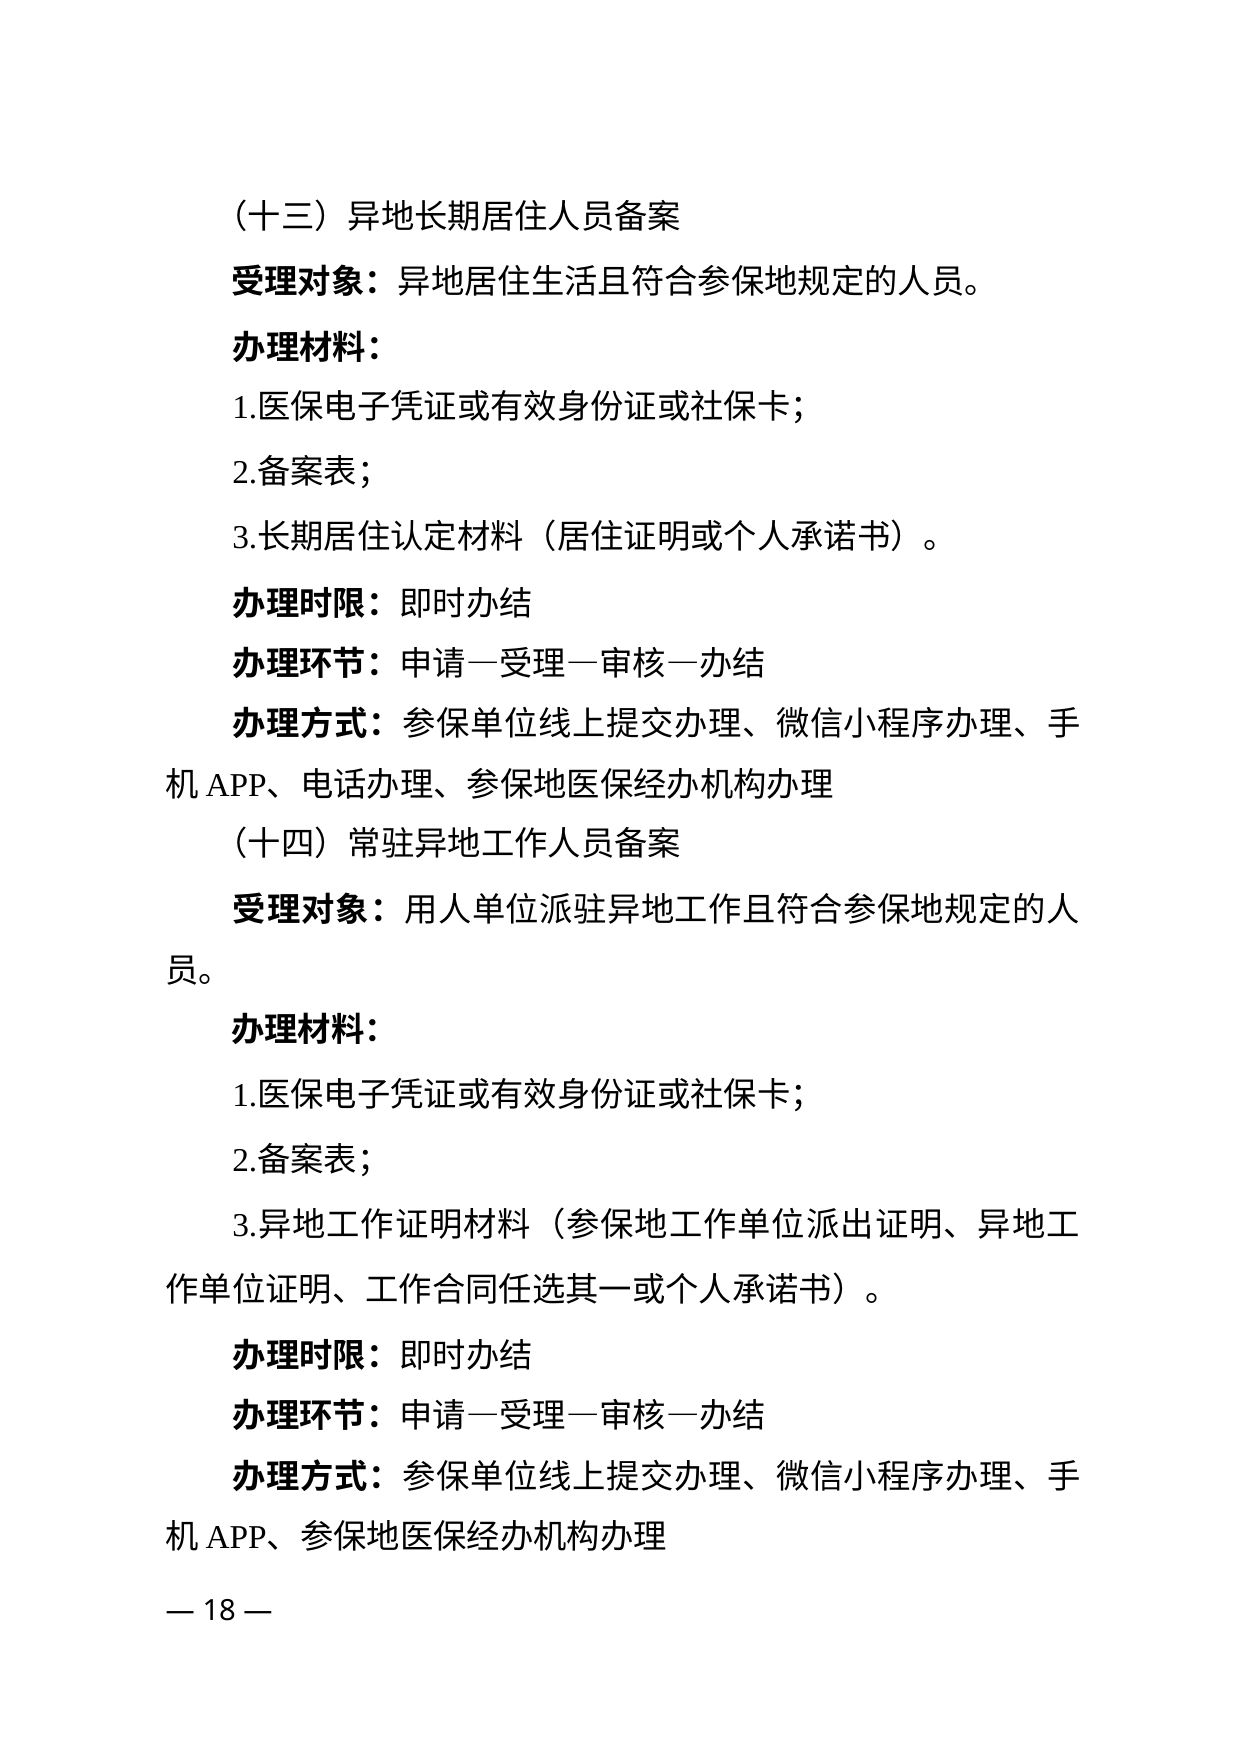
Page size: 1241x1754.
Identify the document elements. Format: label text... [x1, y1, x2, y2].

text 1.医保电子凭证或有效身份证或社保卡； [165, 1059, 1081, 1124]
text 1.医保电子凭证或有效身份证或社保卡； [165, 372, 1081, 437]
text 办理时限：即时办结 [165, 1319, 1081, 1379]
text 办理环节：申请—受理—审核—办结 [165, 1379, 1081, 1440]
text （十四）常驻异地工作人员备案 [165, 808, 1081, 873]
text 办理方式：参保单位线上提交办理、微信小程序办理、手机APP、参保地医保经办机构办理 [165, 1440, 1081, 1561]
text 办理方式：参保单位线上提交办理、微信小程序办理、手机APP、电话办理、参保地医保经办机构办理 [165, 687, 1081, 808]
text 受理对象：异地居住生活且符合参保地规定的人员。 [165, 246, 1081, 311]
text （十三）异地长期居住人员备案 [165, 181, 1081, 246]
text 办理材料： [165, 311, 1081, 372]
text 2.备案表； [165, 1124, 1081, 1189]
text 2.备案表； [165, 437, 1081, 502]
text 办理环节：申请—受理—审核—办结 [165, 627, 1081, 687]
text 办理时限：即时办结 [165, 567, 1081, 627]
text 3.长期居住认定材料（居住证明或个人承诺书）。 [165, 502, 1081, 567]
text 受理对象：用人单位派驻异地工作且符合参保地规定的人员。 [165, 873, 1081, 994]
text 办理材料： [165, 994, 1081, 1059]
text 3.异地工作证明材料（参保地工作单位派出证明、异地工作单位证明、工作合同任选其一或个人承诺书）。 [165, 1189, 1081, 1319]
